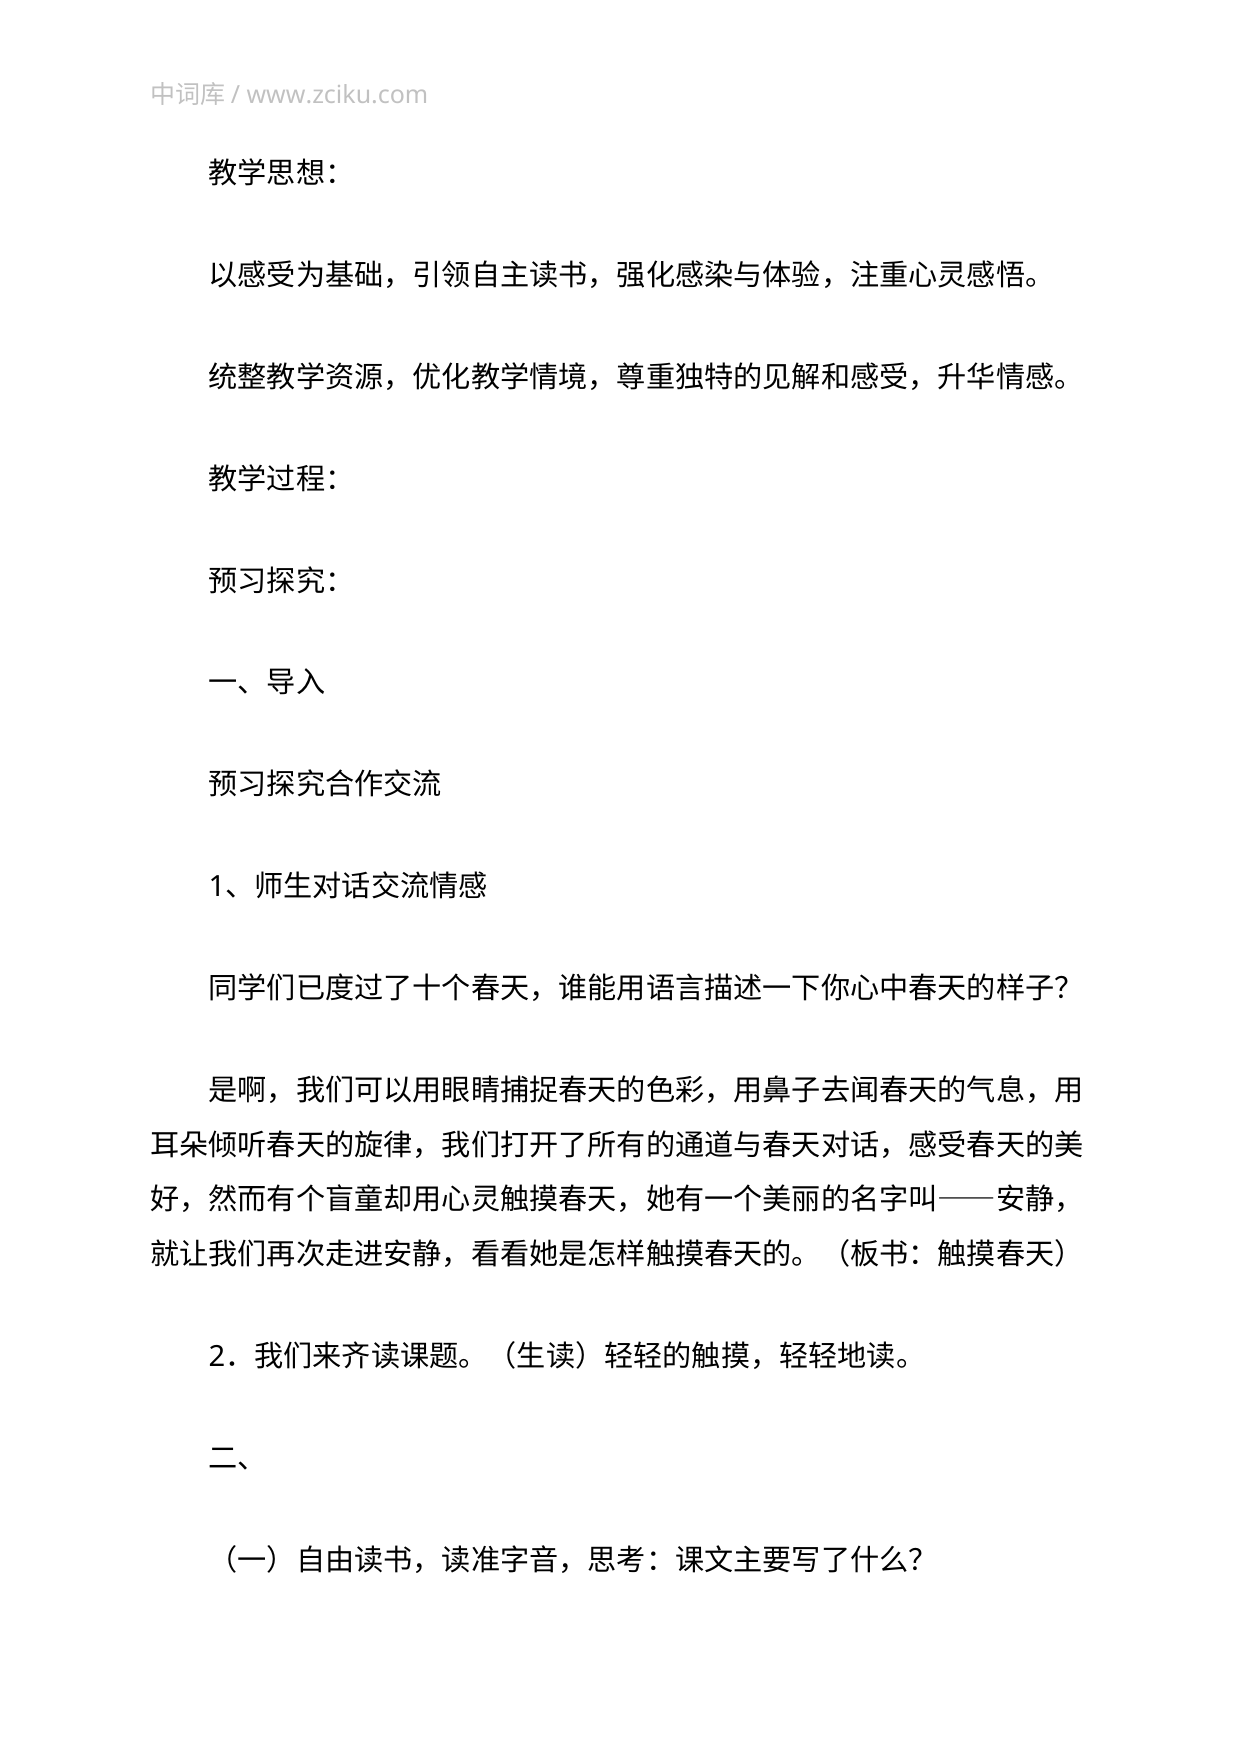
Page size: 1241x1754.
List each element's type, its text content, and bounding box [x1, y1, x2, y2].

text 同学们已度过了十个春天，谁能用语言描述一下你心中春天的样子？ [150, 964, 1090, 1007]
text 教学过程： [150, 455, 1090, 498]
text 二、 [150, 1434, 1090, 1477]
text 统整教学资源，优化教学情境，尊重独特的见解和感受，升华情感。 [150, 353, 1090, 396]
text 预习探究合作交流 [150, 761, 1090, 803]
text 预习探究： [150, 557, 1090, 599]
text 一、导入 [150, 659, 1090, 701]
text 以感受为基础，引领自主读书，强化感染与体验，注重心灵感悟。 [150, 252, 1090, 294]
text 1、师生对话交流情感 [150, 862, 1090, 905]
text 2．我们来齐读课题。（生读）轻轻的触摸，轻轻地读。 [150, 1333, 1090, 1375]
text 是啊，我们可以用眼睛捕捉春天的色彩，用鼻子去闻春天的气息，用耳朵倾听春天的旋律，我们打开了所有的通道与春天对话，感受春天的美好，然而有个盲童却用心灵触摸春天，她有一个美丽的名字叫——安静，就让我们再次走进安静，看看她是怎样触摸春天的。（板书：触摸春天） [150, 1066, 1090, 1273]
text （一）自由读书，读准字音，思考：课文主要写了什么？ [150, 1536, 1090, 1579]
text 教学思想： [150, 150, 1090, 192]
